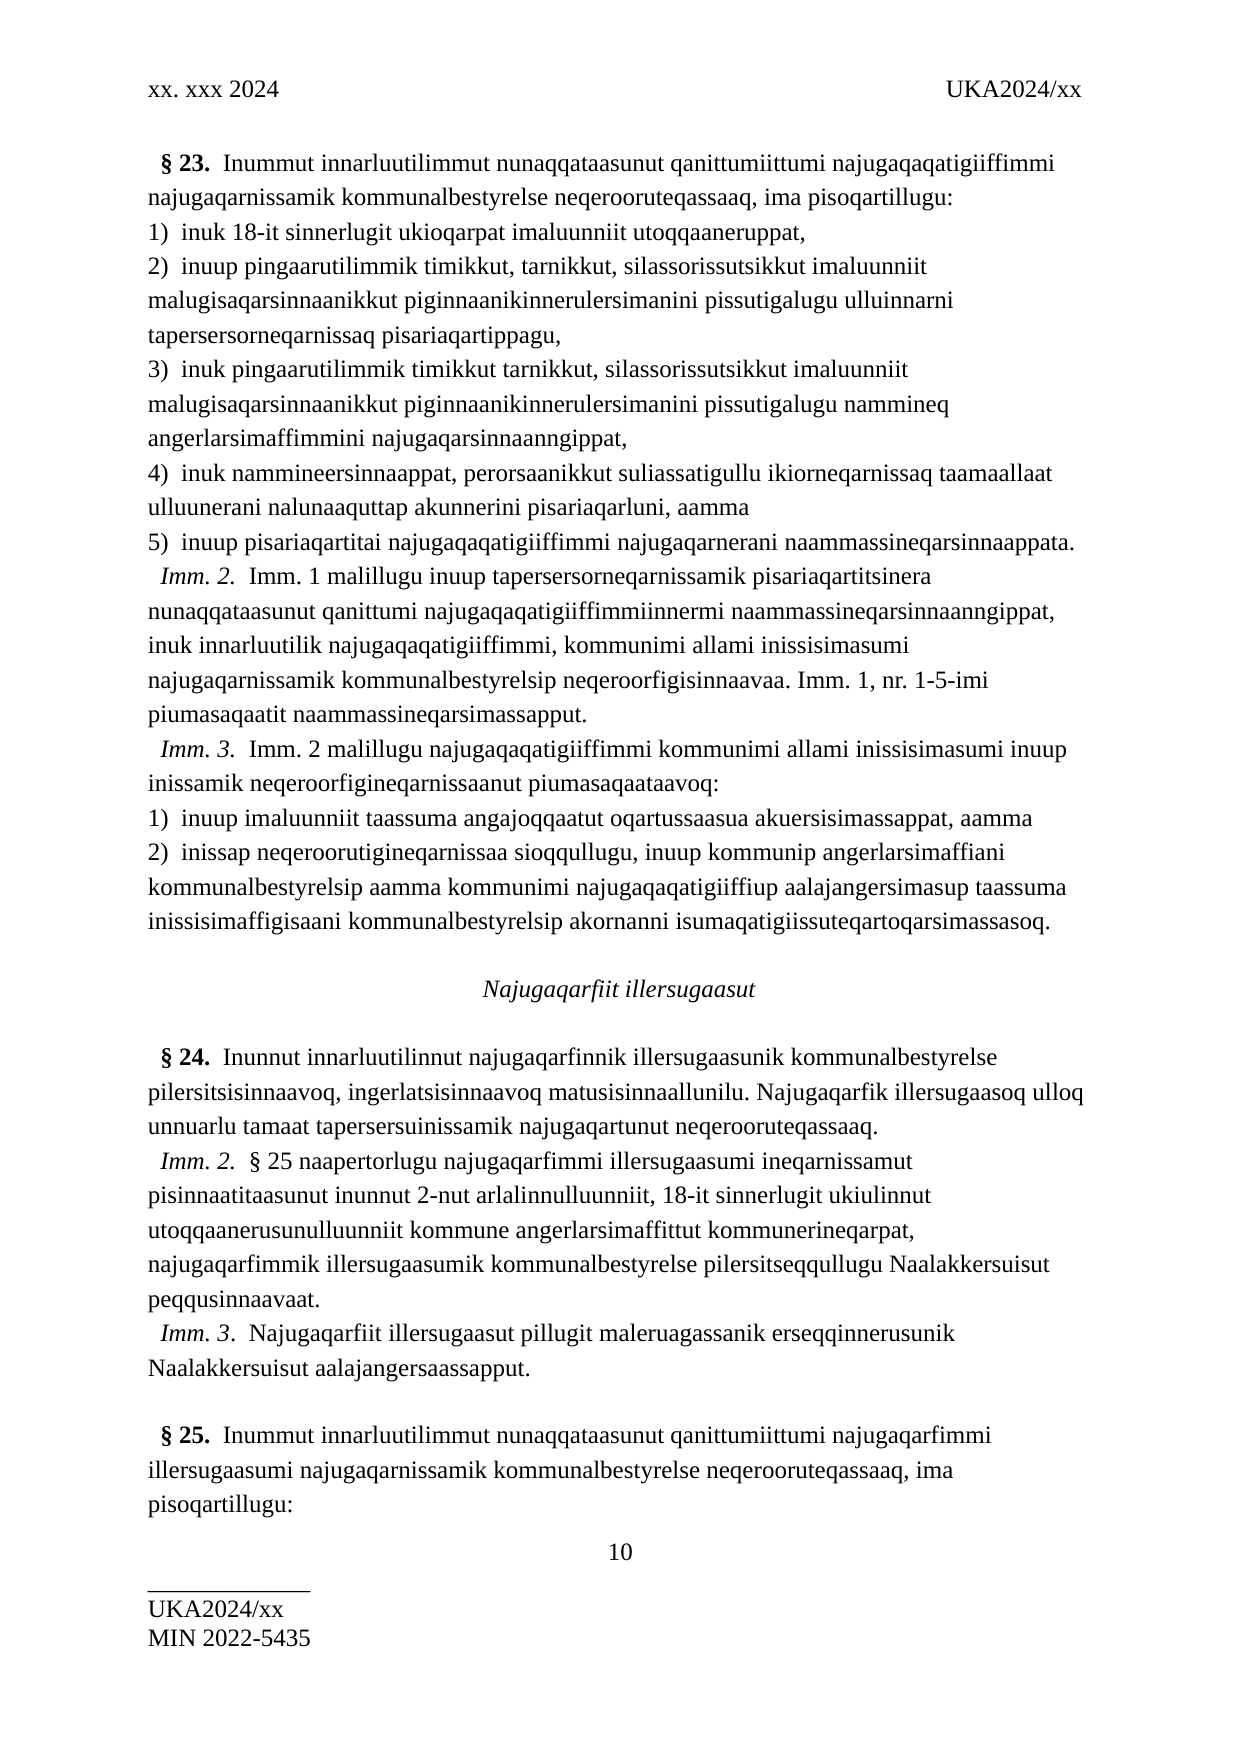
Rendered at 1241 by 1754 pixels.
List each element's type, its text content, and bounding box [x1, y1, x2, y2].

text Imm. 2. Imm. 1 malillugu inuup tapersersorneqarnissamik pisariaqartitsinera nunaqqataasunut qanittumi najugaqaqatigiiffimmiinnermi naammassineqarsinnaanngippat, inuk innarluutilik najugaqaqatigiiffimmi, kommunimi allami inissisimasumi najugaqarnissamik kommunalbestyrelsip neqeroorfigisinnaavaa. Imm. 1, nr. 1-5-imi piumasaqaatit naammassineqarsimassapput. [148, 561, 1092, 728]
text 2) inissap neqeroorutigineqarnissaa sioqqullugu, inuup kommunip angerlarsimaffiani kommunalbestyrelsip aamma kommunimi najugaqaqatigiiffiup aalajangersimasup taassuma inissisimaffigisaani kommunalbestyrelsip akornanni isumaqatigiissuteqartoqarsimassasoq. [148, 837, 1092, 935]
text § 25. Inummut innarluutilimmut nunaqqataasunut qanittumiittumi najugaqarfimmi illersugaasumi najugaqarnissamik kommunalbestyrelse neqerooruteqassaaq, ima pisoqartillugu: [148, 1421, 1092, 1518]
text 3) inuk pingaarutilimmik timikkut tarnikkut, silassorissutsikkut imaluunniit malugisaqarsinnaanikkut piginnaanikinnerulersimanini pissutigalugu nammineq angerlarsimaffimmini najugaqarsinnaanngippat, [148, 354, 1092, 452]
text Imm. 3. Najugaqarfiit illersugaasut pillugit maleruagassanik erseqqinnerusunik Naalakkersuisut aalajangersaassapput. [148, 1318, 1092, 1381]
text § 24. Inunnut innarluutilinnut najugaqarfinnik illersugaasunik kommunalbestyrelse pilersitsisinnaavoq, ingerlatsisinnaavoq matusisinnaallunilu. Najugaqarfik illersugaasoq ulloq unnuarlu tamaat tapersersuinissamik najugaqartunut neqerooruteqassaaq. [148, 1042, 1092, 1140]
text § 23. Inummut innarluutilimmut nunaqqataasunut qanittumiittumi najugaqaqatigiiffimmi najugaqarnissamik kommunalbestyrelse neqerooruteqassaaq, ima pisoqartillugu: [148, 148, 1092, 211]
text Najugaqarfiit illersugaasut [148, 974, 1092, 1003]
text 1) inuup imaluunniit taassuma angajoqqaatut oqartussaasua akuersisimassappat, aamma [148, 803, 1092, 832]
text 4) inuk nammineersinnaappat, perorsaanikkut suliassatigullu ikiorneqarnissaq taamaallaat ulluunerani nalunaaquttap akunnerini pisariaqarluni, aamma [148, 458, 1092, 521]
text 1) inuk 18-it sinnerlugit ukioqarpat imaluunniit utoqqaaneruppat, [148, 217, 1092, 245]
text 5) inuup pisariaqartitai najugaqaqatigiiffimmi najugaqarnerani naammassineqarsinnaappata. [148, 527, 1092, 556]
text Imm. 3. Imm. 2 malillugu najugaqaqatigiiffimmi kommunimi allami inissisimasumi inuup inissamik neqeroorfigineqarnissaanut piumasaqaataavoq: [148, 734, 1092, 797]
text 2) inuup pingaarutilimmik timikkut, tarnikkut, silassorissutsikkut imaluunniit malugisaqarsinnaanikkut piginnaanikinnerulersimanini pissutigalugu ulluinnarni tapersersorneqarnissaq pisariaqartippagu, [148, 251, 1092, 349]
text Imm. 2. § 25 naapertorlugu najugaqarfimmi illersugaasumi ineqarnissamut pisinnaatitaasunut inunnut 2-nut arlalinnulluunniit, 18-it sinnerlugit ukiulinnut utoqqaanerusunulluunniit kommune angerlarsimaffittut kommunerineqarpat, najugaqarfimmik illersugaasumik kommunalbestyrelse pilersitseqqullugu Naalakkersuisut peqqusinnaavaat. [148, 1146, 1092, 1312]
